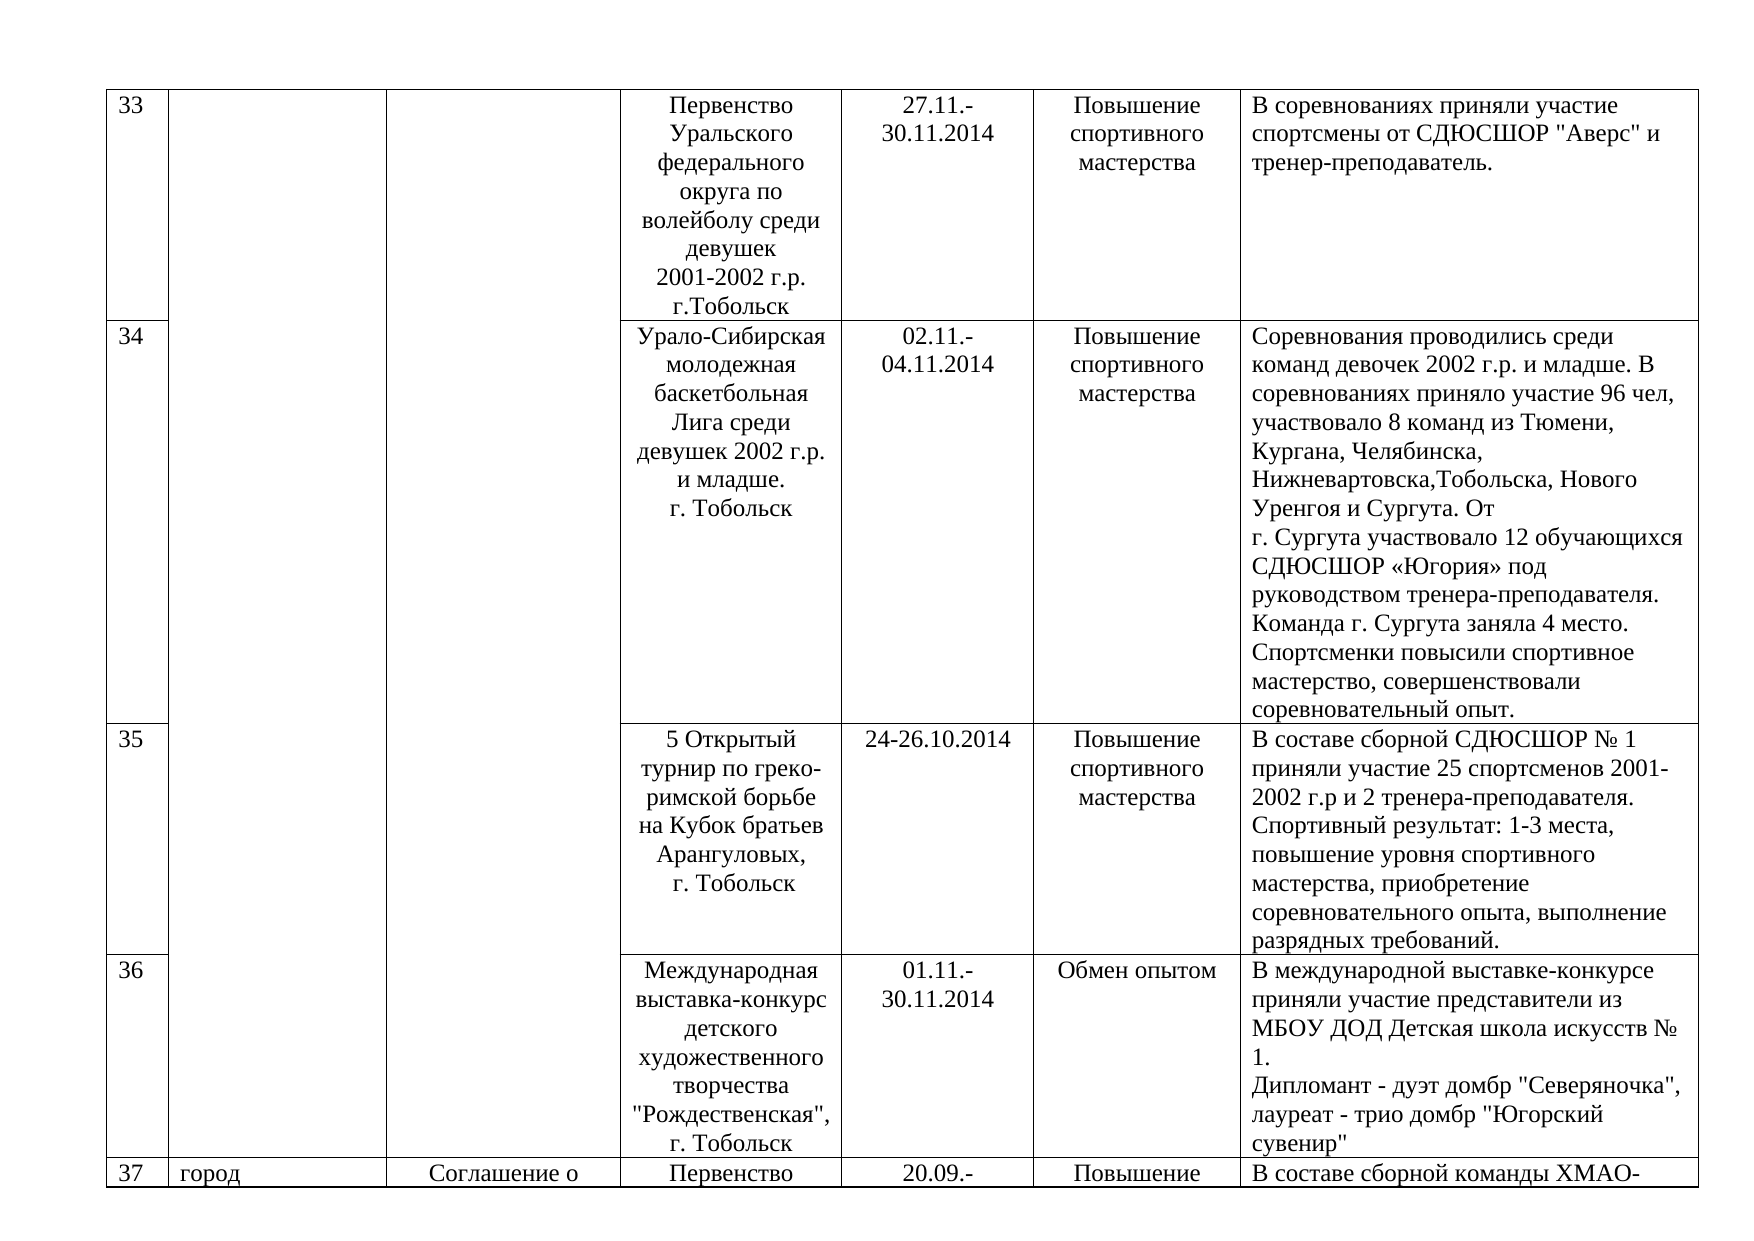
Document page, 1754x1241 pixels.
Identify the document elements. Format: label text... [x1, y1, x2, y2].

table_cell 24-26.10.2014 [842, 724, 1033, 954]
table_cell Международная выставка-конкурс детского художественного творчества "Рождественская", г. Тобольск [621, 955, 841, 1157]
table_cell 34 [107, 321, 168, 723]
table_cell В соревнованиях приняли участие спортсмены от СДЮСШОР "Аверс" и тренер-преподаватель. [1241, 90, 1698, 320]
table_cell Обмен опытом [1034, 955, 1240, 1157]
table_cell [1034, 1158, 1240, 1186]
table_cell В составе сборной СДЮСШОР № 1 приняли участие 25 спортсменов 2001-2002 г.р и 2 тренера-преподавателя. Спортивный результат: 1-3 места, повышение уровня спортивного мастерства, приобретение соревновательного опыта, выполнение разрядных требований. [1241, 724, 1698, 954]
table_cell Повышение спортивного мастерства [1034, 724, 1240, 954]
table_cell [621, 1158, 841, 1186]
table_cell 01.11.-30.11.2014 [842, 955, 1033, 1157]
table_cell Повышение спортивного мастерства [1034, 90, 1240, 320]
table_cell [1241, 1158, 1698, 1186]
table_cell Урало-Сибирская молодежная баскетбольная Лига среди девушек 2002 г.р. и младше. г. Тобольск [621, 321, 841, 723]
table_cell Соревнования проводились среди команд девочек 2002 г.р. и младше. В соревнованиях приняло участие 96 чел, участвовало 8 команд из Тюмени, Кургана, Челябинска, Нижневартовска,Тобольска, Нового Уренгоя и Сургута. От г. Сургута участвовало 12 обучающихся СДЮСШОР «Югория» под руководством тренера-преподавателя. Команда г. Сургута заняла 4 место. Спортсменки повысили спортивное мастерство, совершенствовали соревновательный опыт. [1241, 321, 1698, 723]
table_cell город Новосибирск [169, 1158, 386, 1186]
table_cell В международной выставке-конкурсе приняли участие представители из МБОУ ДОД Детская школа искусств № 1. Дипломант - дуэт домбр "Северяночка", лауреат - трио домбр "Югорский сувенир" [1241, 955, 1698, 1157]
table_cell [387, 1158, 620, 1186]
table_cell 02.11.-04.11.2014 [842, 321, 1033, 723]
table_cell 27.11.-30.11.2014 [842, 90, 1033, 320]
table_cell 33 [107, 90, 168, 320]
table_cell 20.09.-21.09.2014 [842, 1158, 1033, 1186]
table_cell 36 [107, 955, 168, 1157]
table_cell 37 [107, 1158, 168, 1186]
table_cell Первенство Уральского федерального округа по волейболу среди девушек 2001-2002 г.р. г.Тобольск [621, 90, 841, 320]
table_cell 35 [107, 724, 168, 954]
table_cell Повышение спортивного мастерства [1034, 321, 1240, 723]
table_cell 5 Открытый турнир по греко-римской борьбе на Кубок братьев Арангуловых, г. Тобольск [621, 724, 841, 954]
